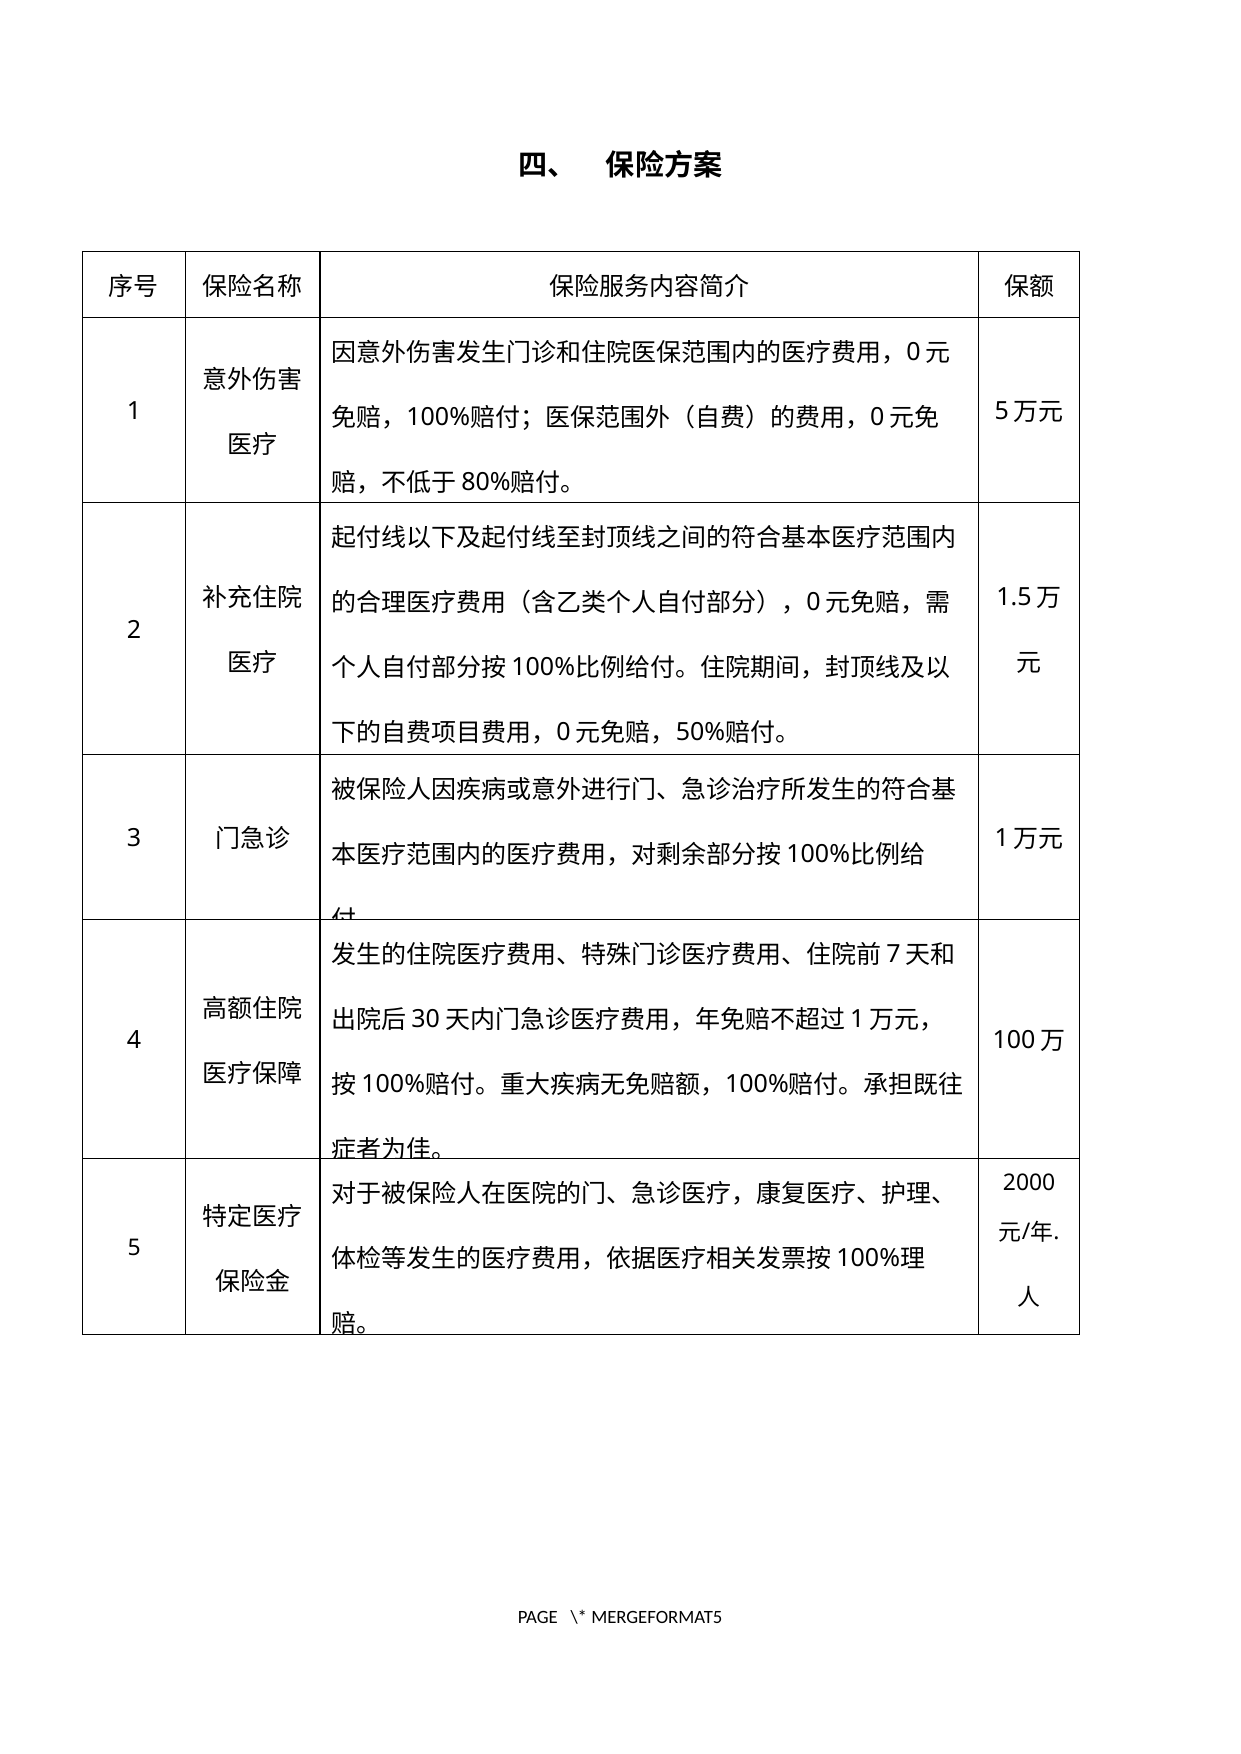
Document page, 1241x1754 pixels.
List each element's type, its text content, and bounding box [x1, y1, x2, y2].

table_cell 1万元 [979, 755, 1079, 919]
table_cell 2000元/年.人 [979, 1159, 1079, 1334]
table_header 保额 [979, 252, 1079, 317]
table_cell 1 [83, 318, 185, 502]
table_cell 4 [83, 920, 185, 1158]
table_cell 起付线以下及起付线至封顶线之间的符合基本医疗范围内的合理医疗费用（含乙类个人自付部分），0元免赔，需个人自付部分按100%比例给付。住院期间，封顶线及以下的自费项目费用，0元免赔，50%赔付。 [321, 503, 978, 754]
table_header 序号 [83, 252, 185, 317]
table_cell 2 [83, 503, 185, 754]
subtitle 保险方案 [118, 130, 1122, 195]
table_cell 门急诊 [186, 755, 319, 919]
table_cell 5 [83, 1159, 185, 1334]
table_cell 3 [83, 755, 185, 919]
table_cell 高额住院医疗保障 [186, 920, 319, 1158]
table_cell 特定医疗保险金 [186, 1159, 319, 1334]
table_cell 对于被保险人在医院的门、急诊医疗，康复医疗、护理、体检等发生的医疗费用，依据医疗相关发票按100%理赔。 [321, 1159, 978, 1334]
table_cell 补充住院医疗 [186, 503, 319, 754]
table_cell 1.5万元 [979, 503, 1079, 754]
table_cell 5万元 [979, 318, 1079, 502]
table_cell 因意外伤害发生门诊和住院医保范围内的医疗费用，0元免赔，100%赔付；医保范围外（自费）的费用，0元免赔，不低于80%赔付。 [321, 318, 978, 502]
table_cell 意外伤害医疗 [186, 318, 319, 502]
table_cell 发生的住院医疗费用、特殊门诊医疗费用、住院前7天和出院后30天内门急诊医疗费用，年免赔不超过1万元，按100%赔付。重大疾病无免赔额，100%赔付。承担既往症者为佳。 [321, 920, 978, 1158]
table_cell 被保险人因疾病或意外进行门、急诊治疗所发生的符合基本医疗范围内的医疗费用，对剩余部分按100%比例给付。 [321, 755, 978, 919]
table_header 保险名称 [186, 252, 319, 317]
table_cell 100万 [979, 920, 1079, 1158]
table_header 保险服务内容简介 [321, 252, 978, 317]
